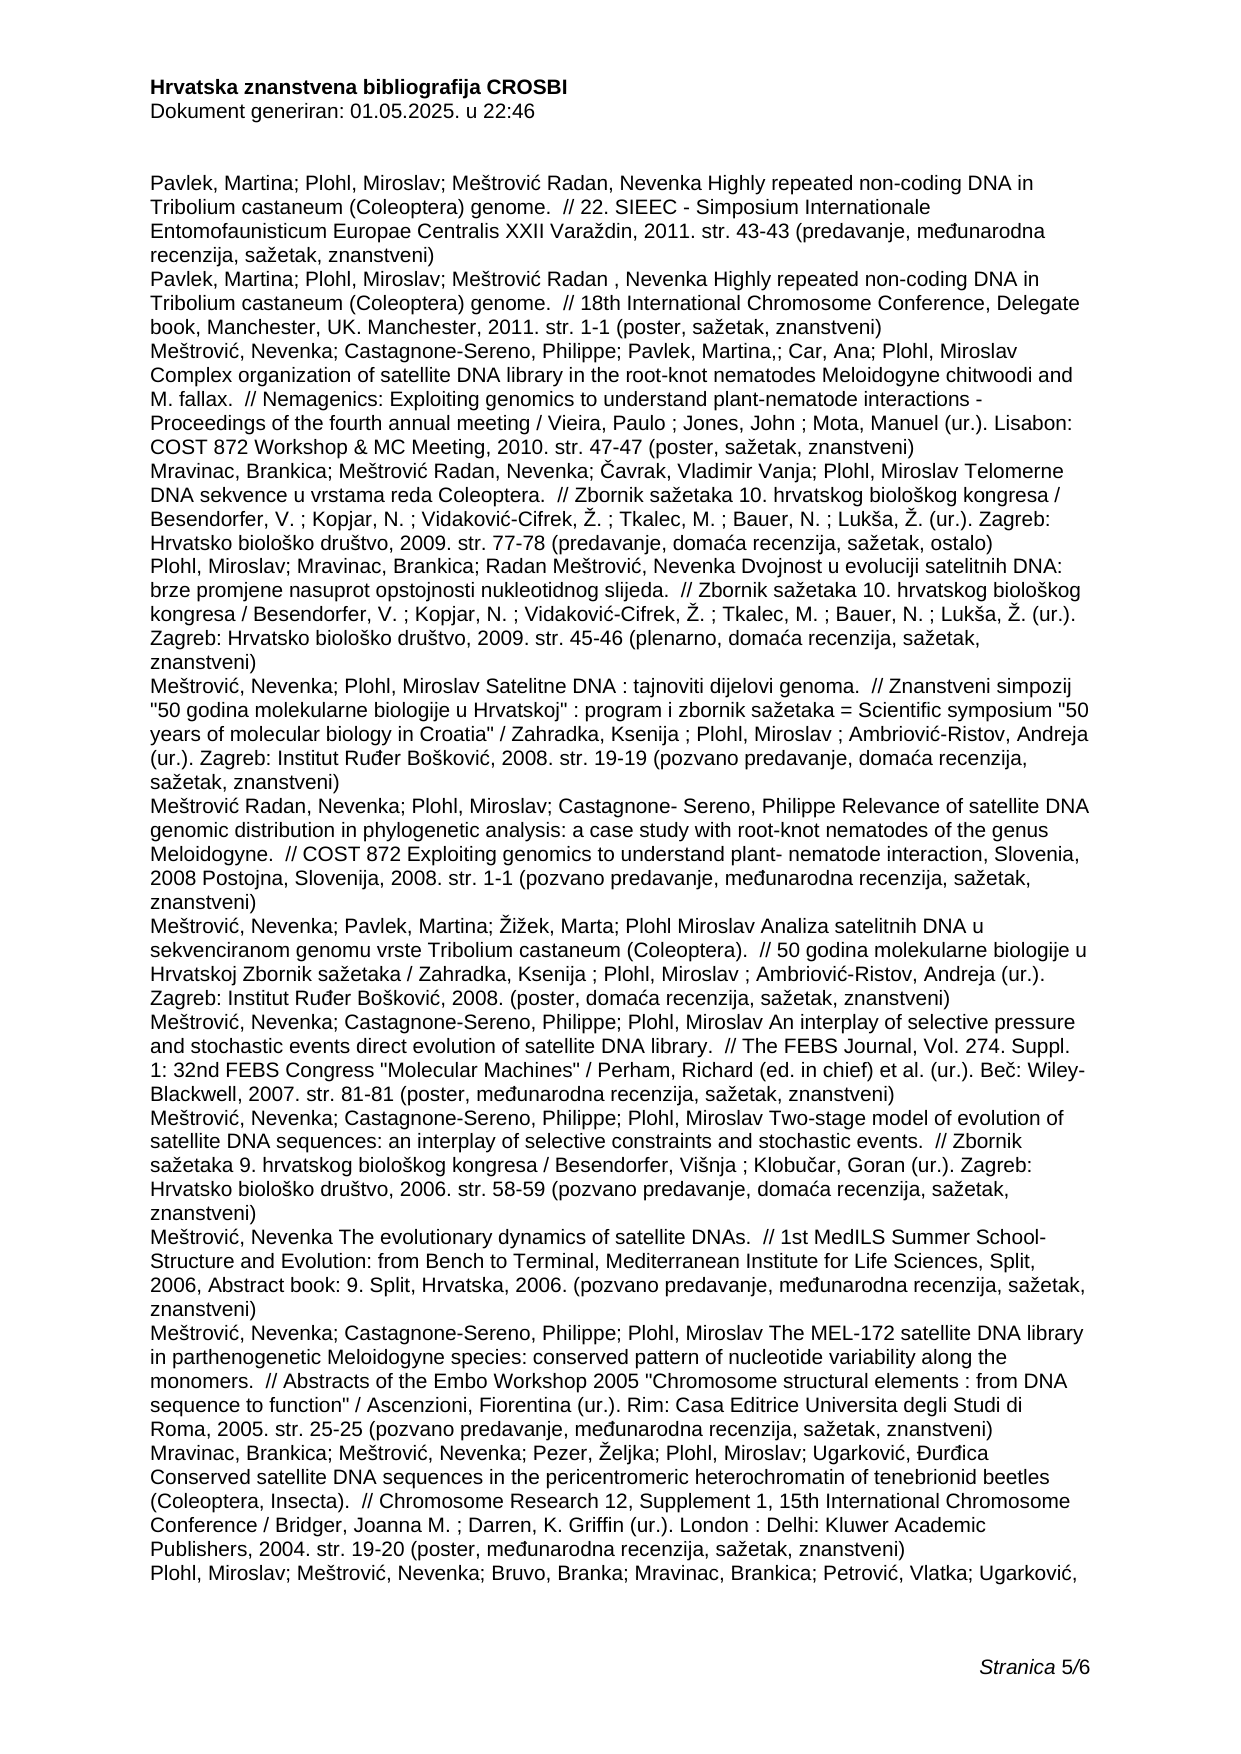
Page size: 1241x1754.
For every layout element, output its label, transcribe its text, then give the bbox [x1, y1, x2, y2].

text Mravinac, Brankica; Meštrović, Nevenka; Pezer, Željka; Plohl, Miroslav; Ugarković, Đurđica [150, 1441, 1090, 1561]
text Meštrović, Nevenka; Plohl, Miroslav [150, 674, 1090, 794]
text Meštrović, Nevenka; Castagnone-Sereno, Philippe; Plohl, Miroslav [150, 1009, 1090, 1105]
text Pavlek, Martina; Plohl, Miroslav; Meštrović Radan, Nevenka [150, 171, 1090, 267]
text Meštrović, Nevenka; Castagnone-Sereno, Philippe; Plohl, Miroslav [150, 1321, 1090, 1441]
text Meštrović Radan, Nevenka; Plohl, Miroslav; Castagnone- Sereno, Philippe [150, 794, 1090, 914]
text Plohl, Miroslav; Mravinac, Brankica; Radan Meštrović, Nevenka [150, 554, 1090, 674]
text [150, 1561, 1090, 1584]
text Meštrović, Nevenka; Castagnone-Sereno, Philippe; Plohl, Miroslav [150, 1105, 1090, 1225]
text Mravinac, Brankica; Meštrović Radan, Nevenka; Čavrak, Vladimir Vanja; Plohl, Miroslav [150, 458, 1090, 554]
text Pavlek, Martina; Plohl, Miroslav; Meštrović Radan , Nevenka [150, 267, 1090, 339]
text Meštrović, Nevenka [150, 1225, 1090, 1321]
text Meštrović, Nevenka; Castagnone-Sereno, Philippe; Pavlek, Martina,; Car, Ana; Plohl, Miroslav [150, 339, 1090, 458]
text Meštrović, Nevenka; Pavlek, Martina; Žižek, Marta; Plohl Miroslav [150, 914, 1090, 1009]
